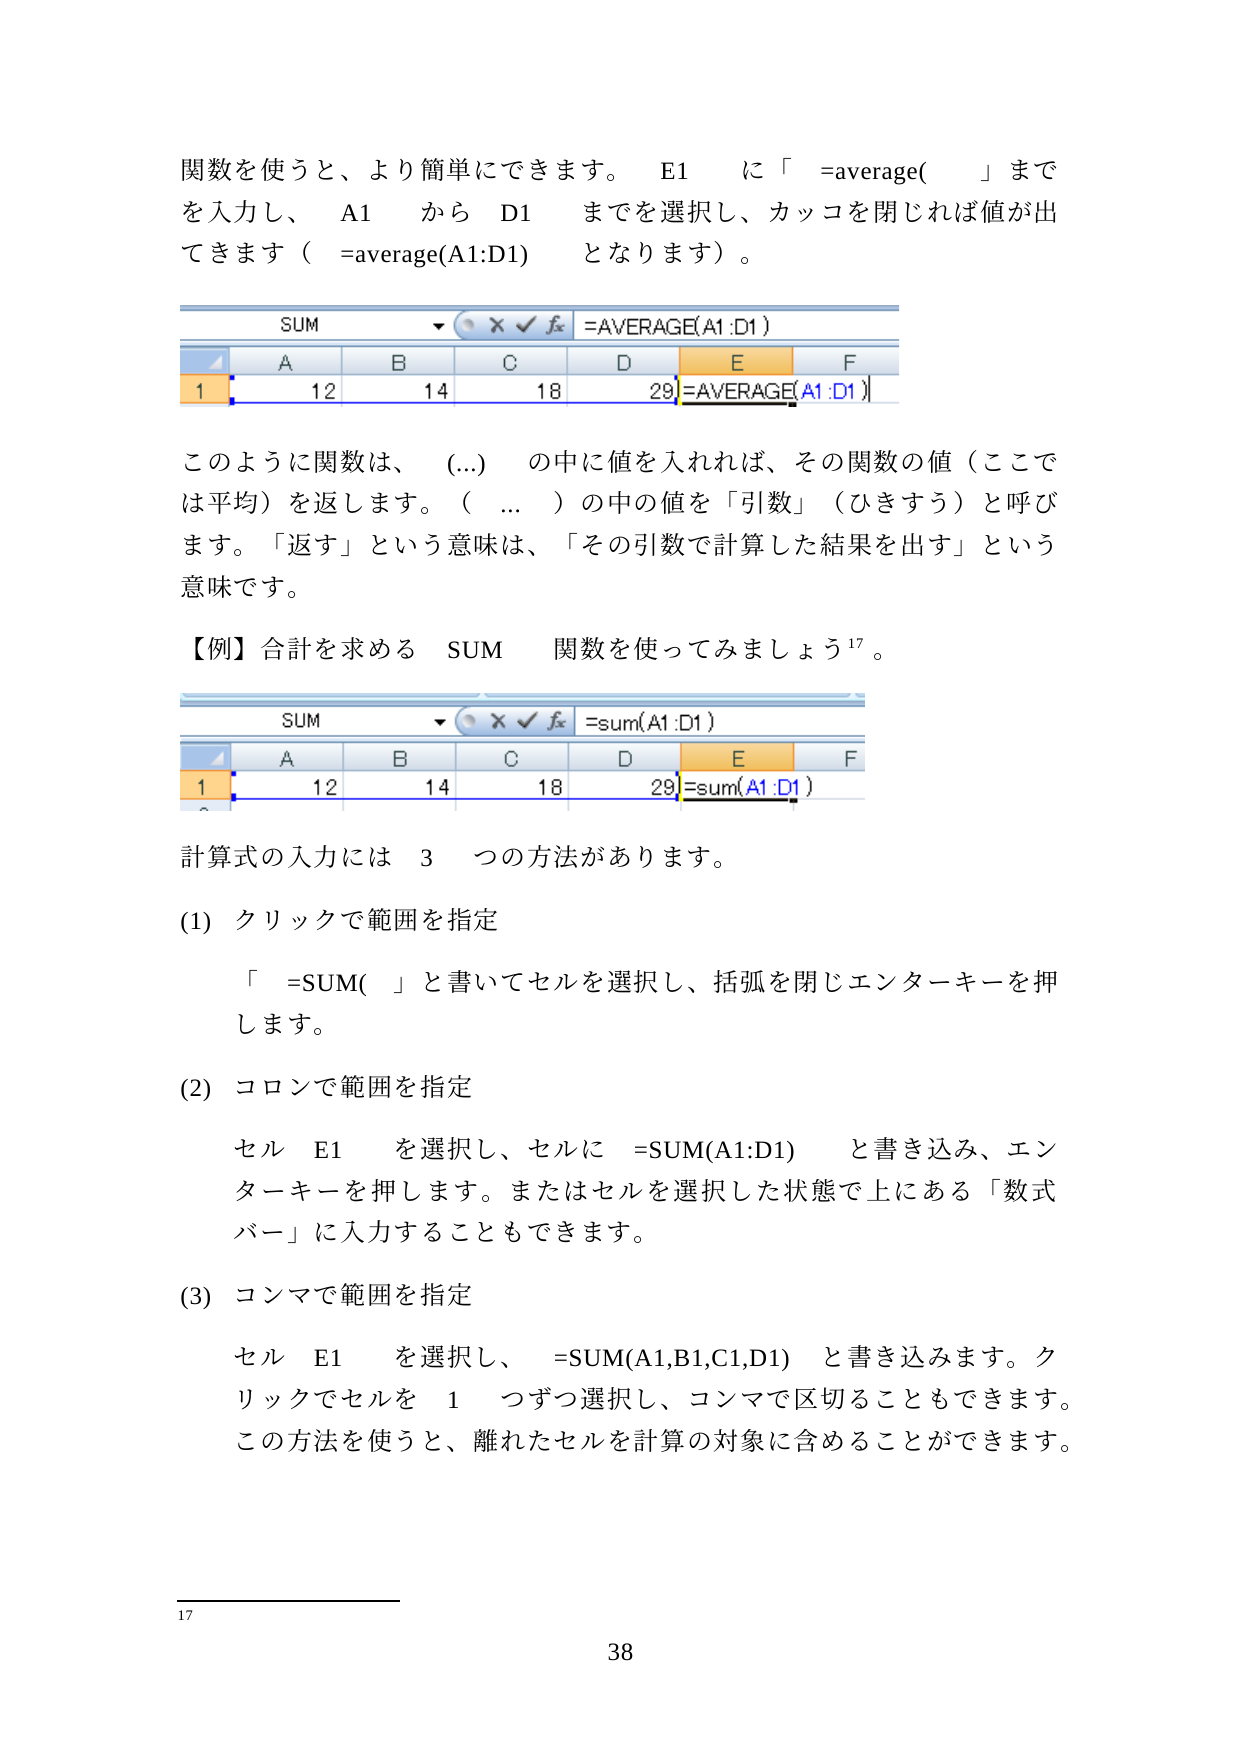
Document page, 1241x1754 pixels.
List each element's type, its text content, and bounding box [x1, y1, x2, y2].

picture [180, 693, 865, 811]
list コンマで範囲を指定 [180, 1273, 1060, 1314]
list コロンで範囲を指定 [180, 1064, 1060, 1106]
text セルE1を選択し、セルに=SUM(A1:D1)と書き込み、エンターキーを押します。またはセルを選択した状態で上にある「数式バー」に入力することもできます。 [218, 1127, 1060, 1252]
list クリックで範囲を指定 [180, 898, 1060, 939]
text 計算式の入力には3つの方法があります。 [180, 835, 1060, 877]
picture [180, 305, 900, 407]
text セルE1を選択し、=SUM(A1,B1,C1,D1)と書き込みます。クリックでセルを1つずつ選択し、コンマで区切ることもできます。この方法を使うと、離れたセルを計算の対象に含めることができます。 [218, 1335, 1060, 1460]
text 【例】合計を求めるSUM関数を使ってみましょう。 [180, 627, 1060, 668]
text 関数を使うと、より簡単にできます。E1に「=average(」までを入力し、A1からD1までを選択し、カッコを閉じれば値が出てきます（=average(A1:D1)となります）。 [180, 148, 1060, 273]
text 「=SUM(」と書いてセルを選択し、括弧を閉じエンターキーを押します。 [218, 960, 1060, 1043]
text このように関数は、(...)の中に値を入れれば、その関数の値（ここでは平均）を返します。（...）の中の値を「引数」（ひきすう）と呼びます。「返す」という意味は、「その引数で計算した結果を出す」という意味です。 [180, 439, 1060, 606]
